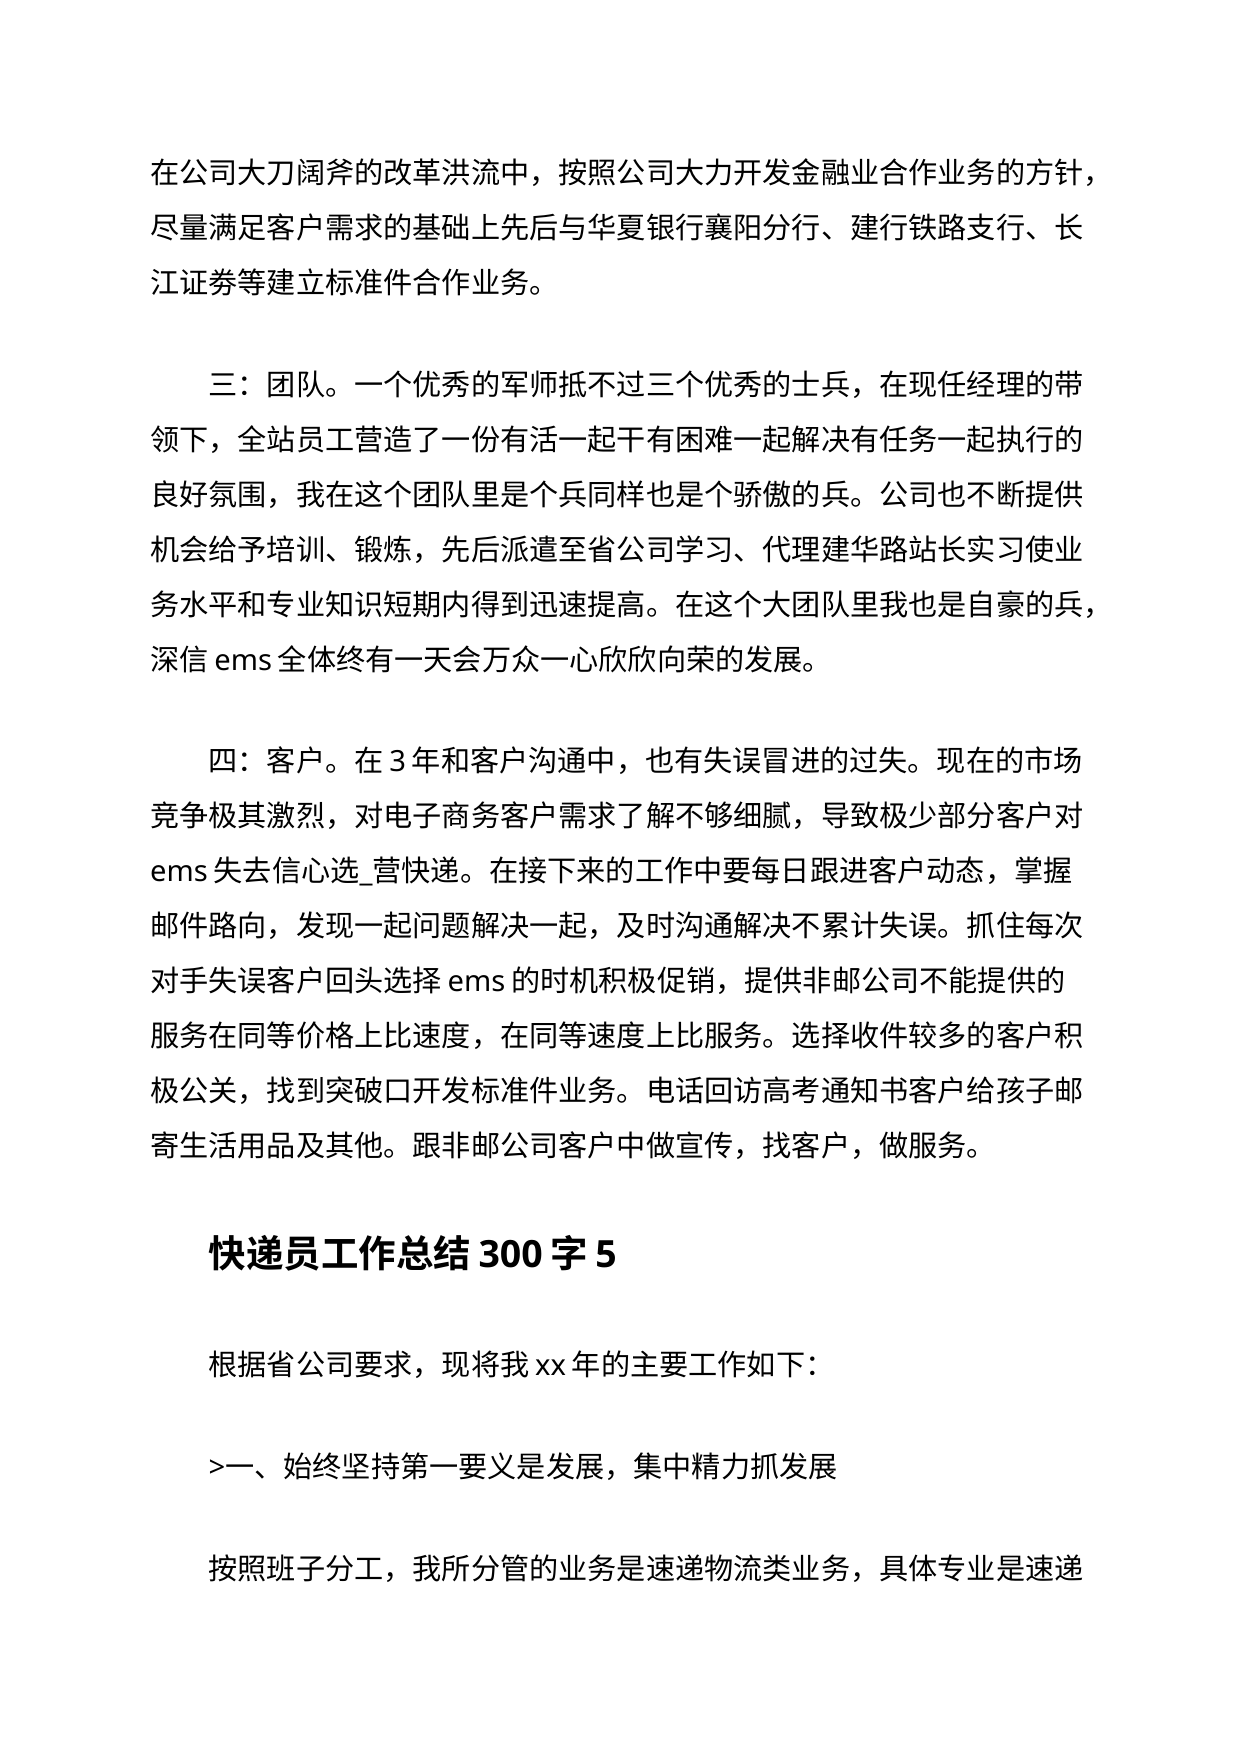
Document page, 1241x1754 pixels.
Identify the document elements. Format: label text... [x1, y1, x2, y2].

text 三：团队。一个优秀的军师抵不过三个优秀的士兵，在现任经理的带领下，全站员工营造了一份有活一起干有困难一起解决有任务一起执行的良好氛围，我在这个团队里是个兵同样也是个骄傲的兵。公司也不断提供机会给予培训、锻炼，先后派遣至省公司学习、代理建华路站长实习使业务水平和专业知识短期内得到迅速提高。在这个大团队里我也是自豪的兵，深信ems全体终有一天会万众一心欣欣向荣的发展。 [150, 362, 1090, 678]
text >一、始终坚持第一要义是发展，集中精力抓发展 [150, 1444, 1090, 1486]
text 快递员工作总结300字5 [150, 1224, 1090, 1279]
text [150, 1546, 1090, 1588]
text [150, 150, 1090, 302]
text 四：客户。在3年和客户沟通中，也有失误冒进的过失。现在的市场竞争极其激烈，对电子商务客户需求了解不够细腻，导致极少部分客户对ems失去信心选_营快递。在接下来的工作中要每日跟进客户动态，掌握邮件路向，发现一起问题解决一起，及时沟通解决不累计失误。抓住每次对手失误客户回头选择ems的时机积极促销，提供非邮公司不能提供的服务在同等价格上比速度，在同等速度上比服务。选择收件较多的客户积极公关，找到突破口开发标准件业务。电话回访高考通知书客户给孩子邮寄生活用品及其他。跟非邮公司客户中做宣传，找客户，做服务。 [150, 738, 1090, 1165]
text 根据省公司要求，现将我xx年的主要工作如下： [150, 1342, 1090, 1384]
